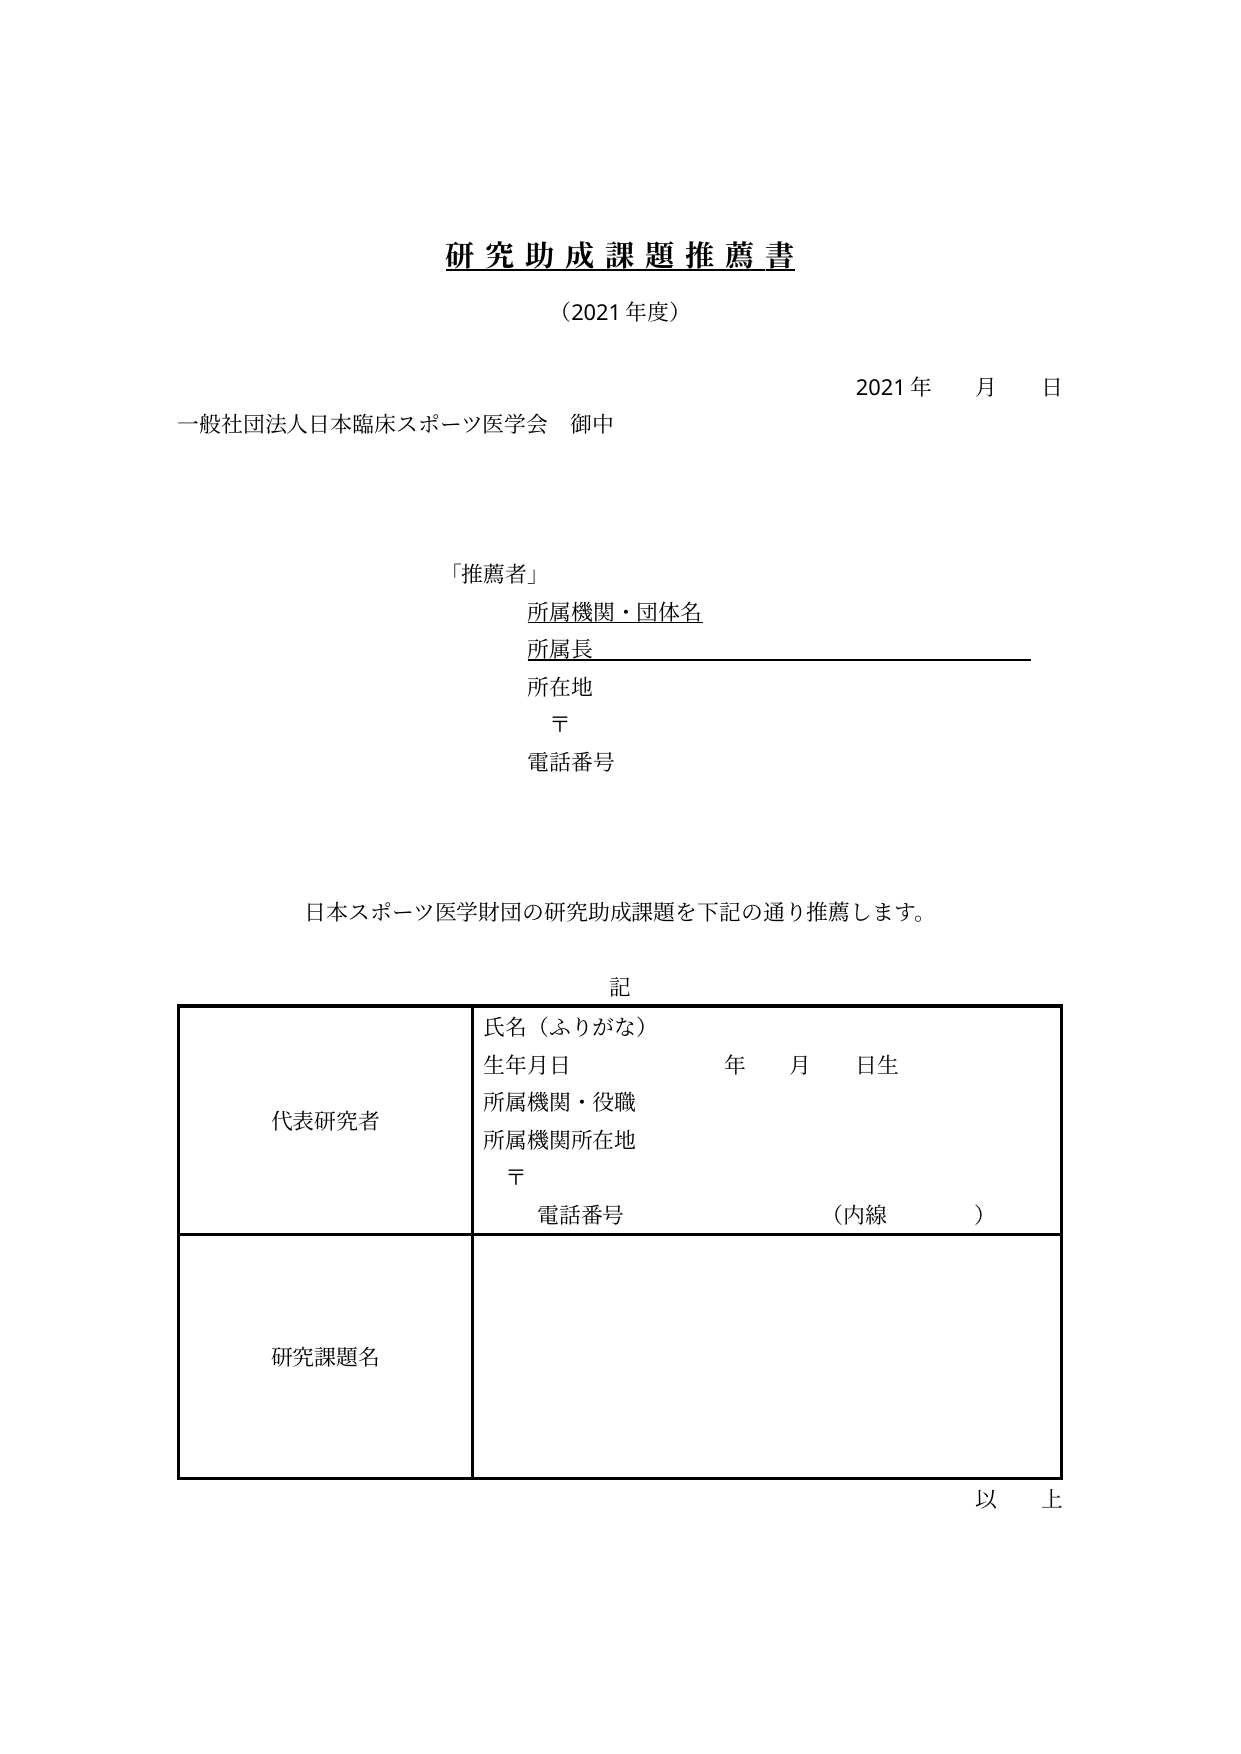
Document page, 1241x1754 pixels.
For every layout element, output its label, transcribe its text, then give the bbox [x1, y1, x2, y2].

text 日本スポーツ医学財団の研究助成課題を下記の通り推薦します。 [177, 892, 1063, 929]
table_header 氏名（ふりがな） 生年月日 年 月 日生 所属機関・役職 所属機関所在地 〒 電話番号 （内線 ） [474, 1008, 1060, 1232]
table_header 代表研究者 [180, 1008, 471, 1232]
subtitle 記 [177, 967, 1063, 1004]
table_cell 研究課題名 [180, 1236, 471, 1477]
text 所属機関・団体名 [440, 592, 1063, 629]
text 2021年 月 日 [177, 367, 1063, 404]
text 所在地 [440, 667, 1063, 704]
text 電話番号 [177, 742, 1063, 779]
table_cell [474, 1236, 1060, 1477]
text 研究助成課題推薦書 [177, 217, 1063, 292]
text （2021年度） [177, 292, 1063, 329]
text 以 上 [177, 1480, 1063, 1517]
text 「推薦者」 [352, 554, 1063, 592]
text 〒 [177, 704, 1063, 742]
text 所属長 [440, 629, 1063, 667]
text 一般社団法人日本臨床スポーツ医学会 御中 [177, 404, 1063, 442]
